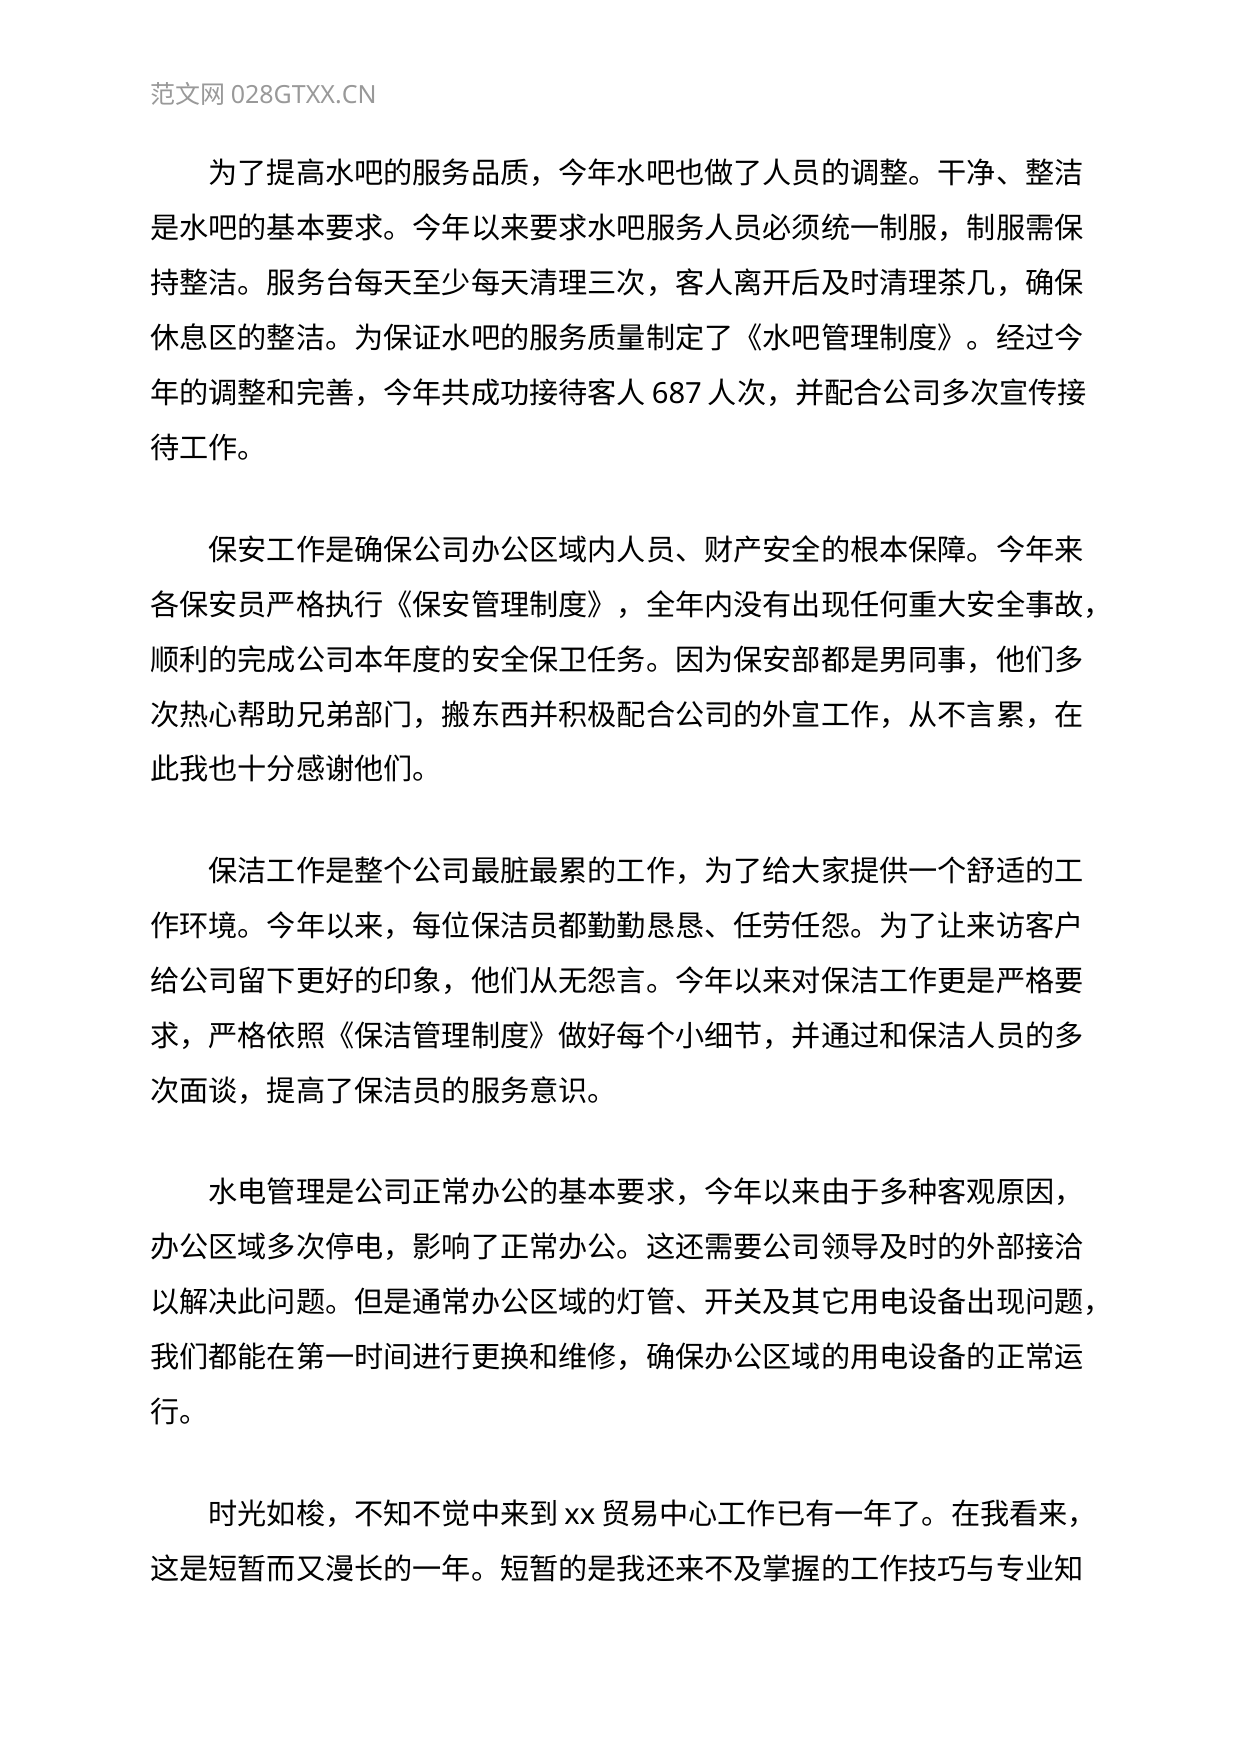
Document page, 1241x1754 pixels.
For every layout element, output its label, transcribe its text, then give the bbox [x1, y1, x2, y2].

text 为了提高水吧的服务品质，今年水吧也做了人员的调整。干净、整洁是水吧的基本要求。今年以来要求水吧服务人员必须统一制服，制服需保持整洁。服务台每天至少每天清理三次，客人离开后及时清理茶几，确保休息区的整洁。为保证水吧的服务质量制定了《水吧管理制度》。经过今年的调整和完善，今年共成功接待客人687人次，并配合公司多次宣传接待工作。 [150, 150, 1090, 467]
text 水电管理是公司正常办公的基本要求，今年以来由于多种客观原因，办公区域多次停电，影响了正常办公。这还需要公司领导及时的外部接洽以解决此问题。但是通常办公区域的灯管、开关及其它用电设备出现问题，我们都能在第一时间进行更换和维修，确保办公区域的用电设备的正常运行。 [150, 1169, 1090, 1431]
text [150, 1490, 1090, 1588]
text 保安工作是确保公司办公区域内人员、财产安全的根本保障。今年来各保安员严格执行《保安管理制度》，全年内没有出现任何重大安全事故，顺利的完成公司本年度的安全保卫任务。因为保安部都是男同事，他们多次热心帮助兄弟部门，搬东西并积极配合公司的外宣工作，从不言累，在此我也十分感谢他们。 [150, 526, 1090, 788]
text 保洁工作是整个公司最脏最累的工作，为了给大家提供一个舒适的工作环境。今年以来，每位保洁员都勤勤恳恳、任劳任怨。为了让来访客户给公司留下更好的印象，他们从无怨言。今年以来对保洁工作更是严格要求，严格依照《保洁管理制度》做好每个小细节，并通过和保洁人员的多次面谈，提高了保洁员的服务意识。 [150, 848, 1090, 1109]
